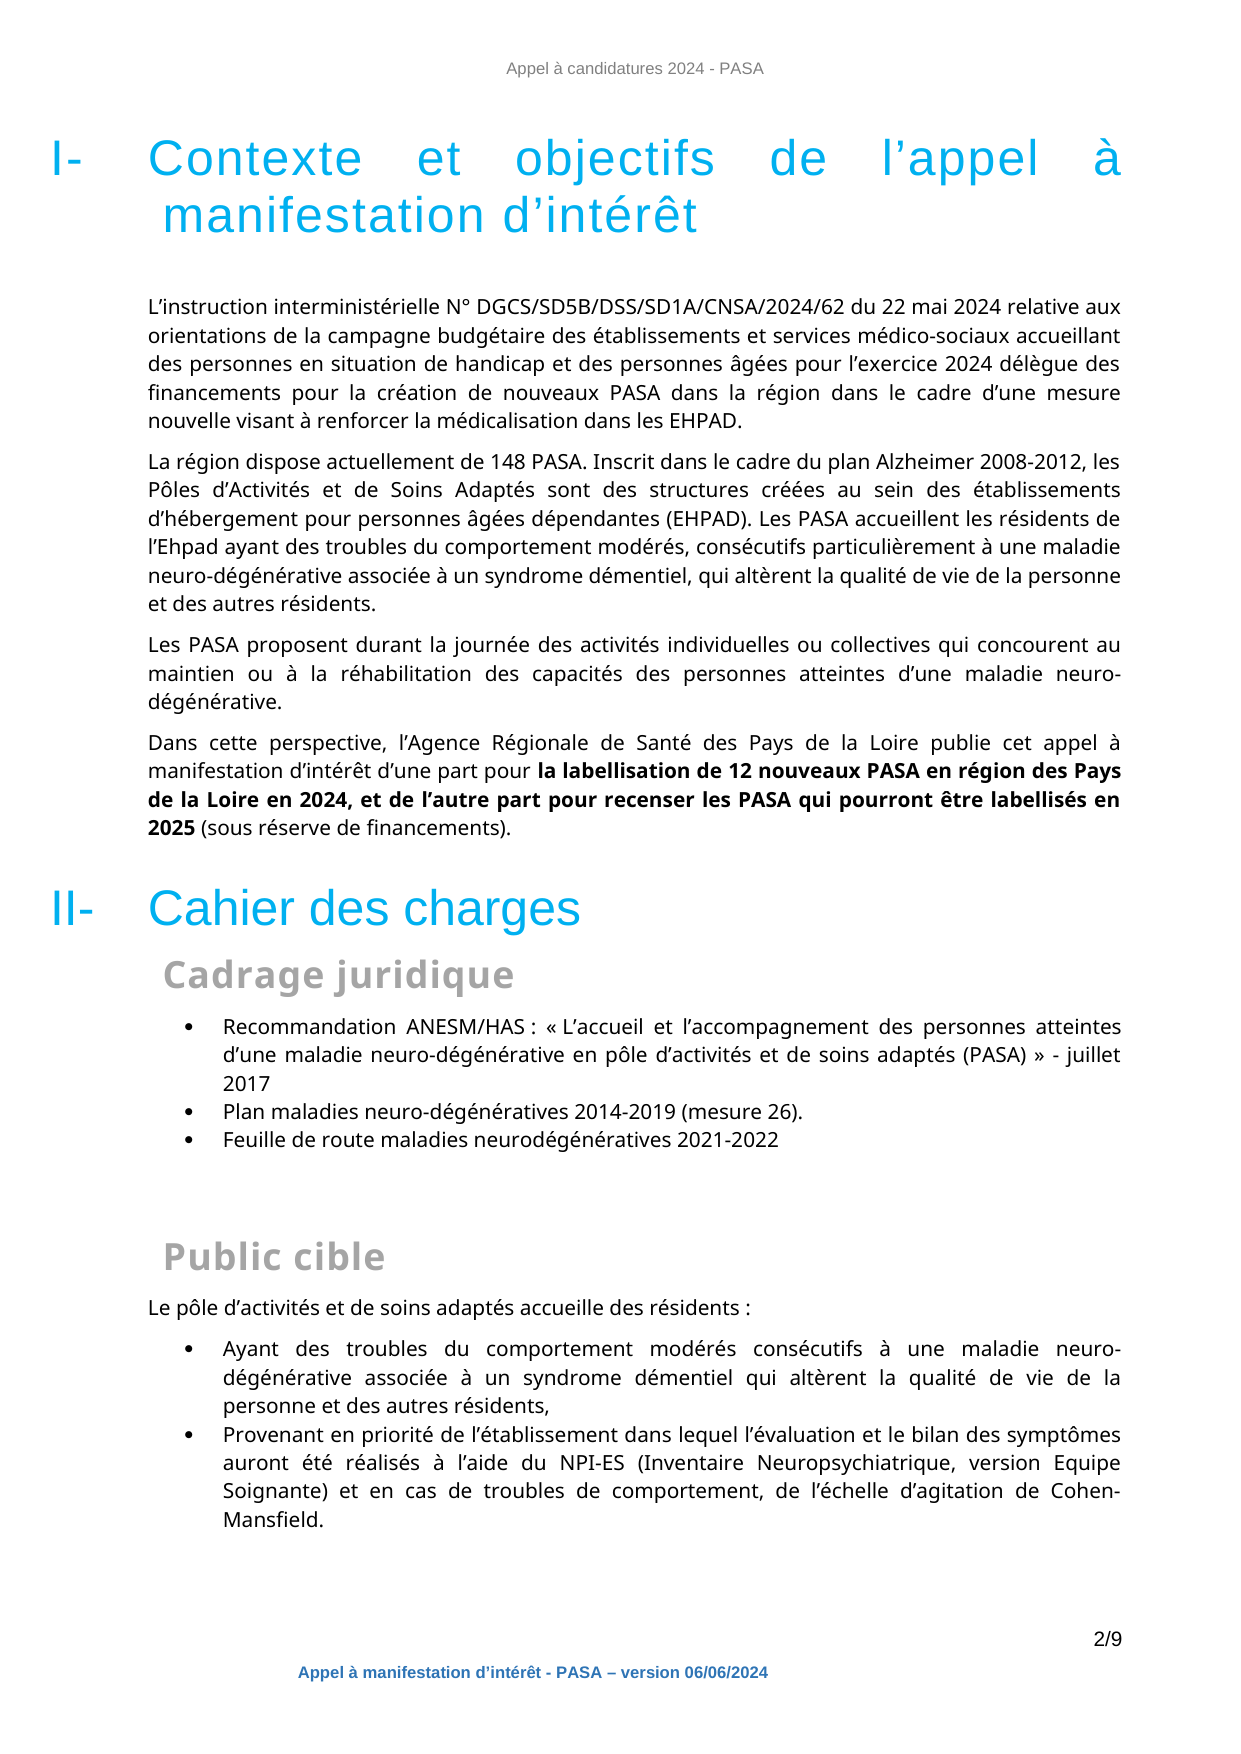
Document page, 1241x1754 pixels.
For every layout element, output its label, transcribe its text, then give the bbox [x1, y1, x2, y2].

text Les PASA proposent durant la journée des activités individuelles ou collectives qui concourent au maintien ou à la réhabilitation des capacités des personnes atteintes d’une maladie neuro-dégénérative. [148, 630, 1122, 716]
list Recommandation ANESM/HAS : « L’accueil et l’accompagnement des personnes atteintes d’une maladie neuro-dégénérative en pôle d’activités et de soins adaptés (PASA) » - juillet 2017 [185, 1012, 1122, 1097]
text L’instruction interministérielle N° DGCS/SD5B/DSS/SD1A/CNSA/2024/62 du 22 mai 2024 relative aux orientations de la campagne budgétaire des établissements et services médico-sociaux accueillant des personnes en situation de handicap et des personnes âgées pour l’exercice 2024 délègue des financements pour la création de nouveaux PASA dans la région dans le cadre d’une mesure nouvelle visant à renforcer la médicalisation dans les EHPAD. [148, 292, 1122, 434]
subtitle Cadrage juridique [162, 948, 1122, 999]
text La région dispose actuellement de 148 PASA. Inscrit dans le cadre du plan Alzheimer 2008-2012, les Pôles d’Activités et de Soins Adaptés sont des structures créées au sein des établissements d’hébergement pour personnes âgées dépendantes (EHPAD). Les PASA accueillent les résidents de l’Ehpad ayant des troubles du comportement modérés, consécutifs particulièrement à une maladie neuro-dégénérative associée à un syndrome démentiel, qui altèrent la qualité de vie de la personne et des autres résidents. [148, 447, 1122, 618]
text Le pôle d’activités et de soins adaptés accueille des résidents : [148, 1293, 1122, 1322]
list Ayant des troubles du comportement modérés consécutifs à une maladie neuro-dégénérative associée à un syndrome démentiel qui altèrent la qualité de vie de la personne et des autres résidents, [185, 1334, 1122, 1420]
list Plan maladies neuro-dégénératives 2014-2019 (mesure 26). [185, 1097, 1122, 1126]
list Cahier des charges [50, 878, 1122, 936]
list Provenant en priorité de l’établissement dans lequel l’évaluation et le bilan des symptômes auront été réalisés à l’aide du NPI-ES (Inventaire Neuropsychiatrique, version Equipe Soignante) et en cas de troubles de comportement, de l’échelle d’agitation de Cohen-Mansfield. [185, 1420, 1122, 1533]
title Contexte et objectifs de l’appel à manifestation d’intérêt [50, 128, 1122, 243]
list Feuille de route maladies neurodégénératives 2021-2022 [185, 1126, 1122, 1154]
text Dans cette perspective, l’Agence Régionale de Santé des Pays de la Loire publie cet appel à manifestation d’intérêt d’une part pour la labellisation de 12 nouveaux PASA en région des Pays de la Loire en 2024, et de l’autre part pour recenser les PASA qui pourront être labellisés en 2025 (sous réserve de financements). [148, 728, 1122, 842]
subtitle Public cible [162, 1230, 1122, 1281]
